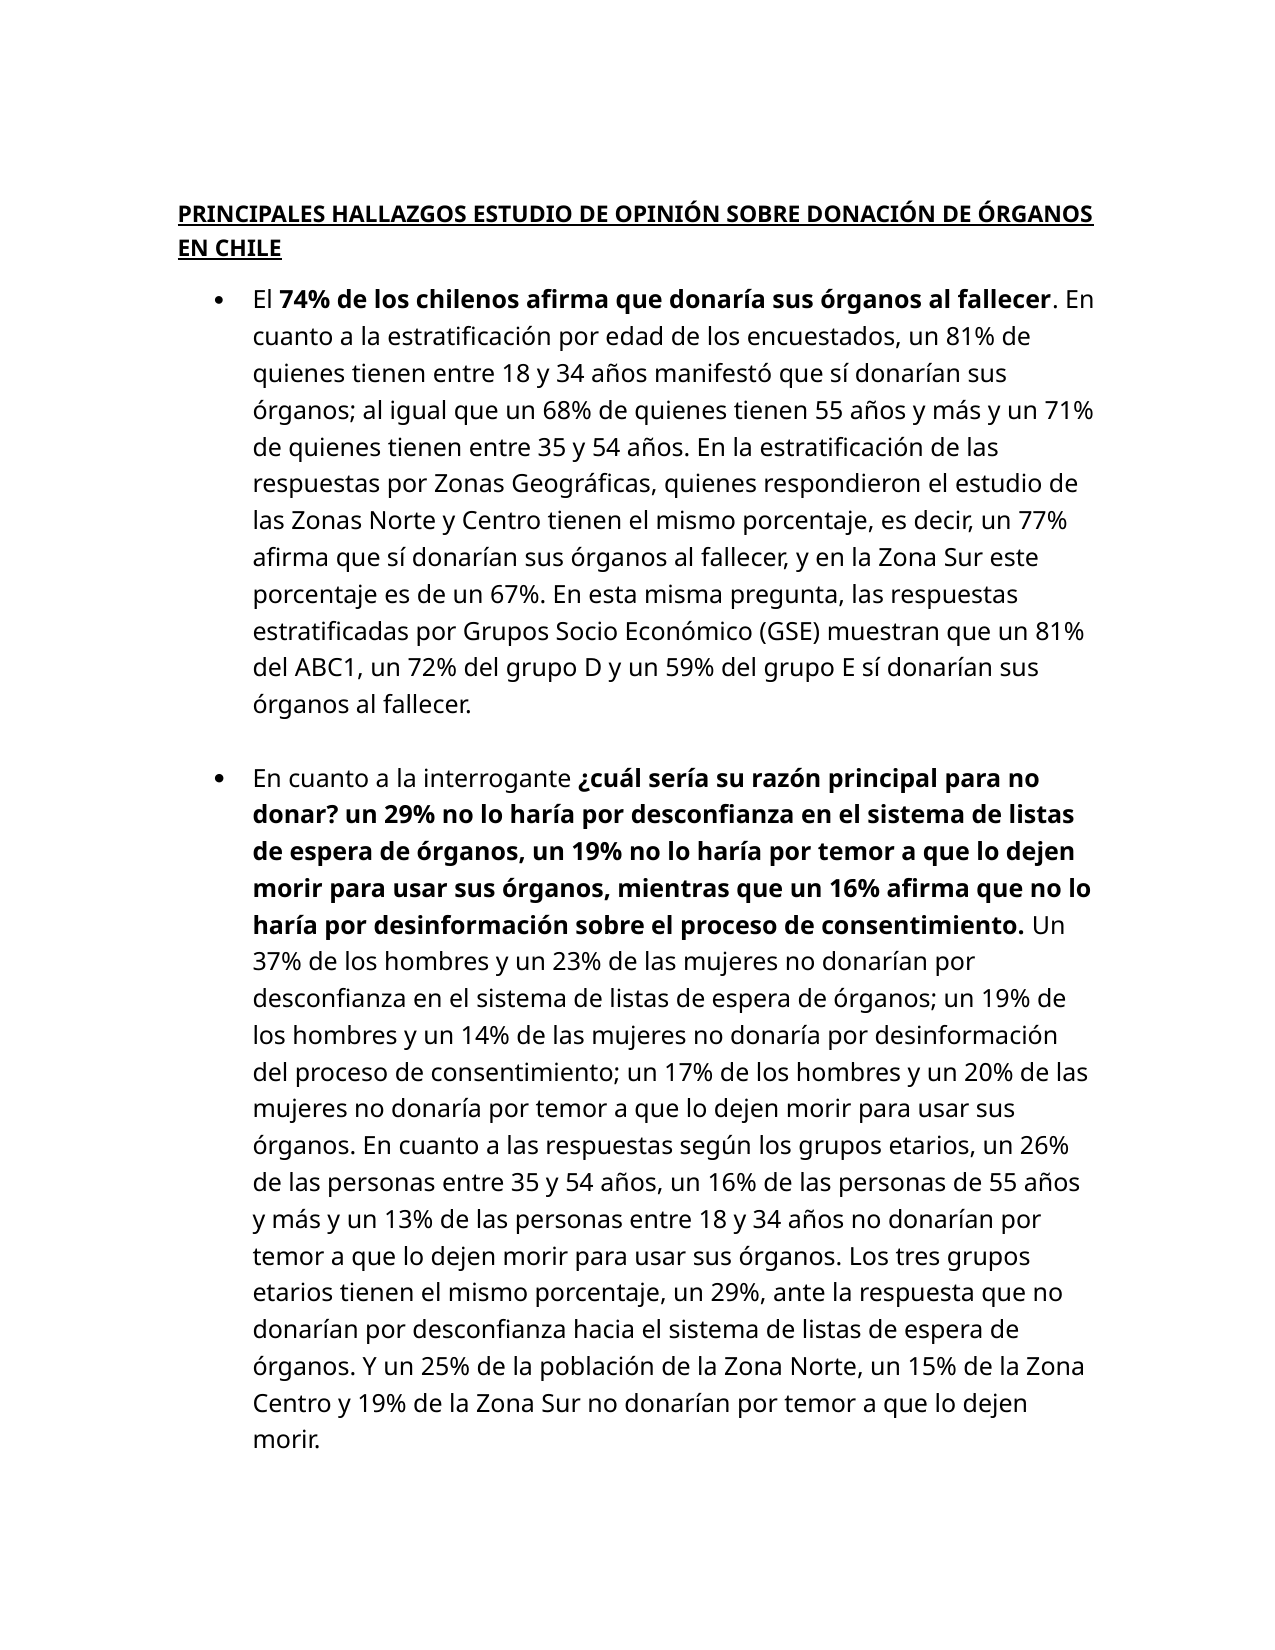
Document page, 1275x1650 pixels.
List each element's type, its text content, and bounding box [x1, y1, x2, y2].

text PRINCIPALES HALLAZGOS ESTUDIO DE OPINIÓN SOBRE DONACIÓN DE ÓRGANOS EN CHILE [177, 198, 1098, 263]
list El 74% de los chilenos afirma que donaría sus órganos al fallecer. En cuanto a la estratificación por edad de los encuestados, un 81% de quienes tienen entre 18 y 34 años manifestó que sí donarían sus órganos; al igual que un 68% de quienes tienen 55 años y más y un 71% de quienes tienen entre 35 y 54 años. En la estratificación de las respuestas por Zonas Geográficas, quienes respondieron el estudio de las Zonas Norte y Centro tienen el mismo porcentaje, es decir, un 77% afirma que sí donarían sus órganos al fallecer, y en la Zona Sur este porcentaje es de un 67%. En esta misma pregunta, las respuestas estratificadas por Grupos Socio Económico (GSE) muestran que un 81% del ABC1, un 72% del grupo D y un 59% del grupo E sí donarían sus órganos al fallecer. [215, 282, 1098, 721]
list En cuanto a la interrogante ¿cuál sería su razón principal para no donar? un 29% no lo haría por desconfianza en el sistema de listas de espera de órganos, un 19% no lo haría por temor a que lo dejen morir para usar sus órganos, mientras que un 16% afirma que no lo haría por desinformación sobre el proceso de consentimiento. Un 37% de los hombres y un 23% de las mujeres no donarían por desconfianza en el sistema de listas de espera de órganos; un 19% de los hombres y un 14% de las mujeres no donaría por desinformación del proceso de consentimiento; un 17% de los hombres y un 20% de las mujeres no donaría por temor a que lo dejen morir para usar sus órganos. En cuanto a las respuestas según los grupos etarios, un 26% de las personas entre 35 y 54 años, un 16% de las personas de 55 años y más y un 13% de las personas entre 18 y 34 años no donarían por temor a que lo dejen morir para usar sus órganos. Los tres grupos etarios tienen el mismo porcentaje, un 29%, ante la respuesta que no donarían por desconfianza hacia el sistema de listas de espera de órganos. Y un 25% de la población de la Zona Norte, un 15% de la Zona Centro y 19% de la Zona Sur no donarían por temor a que lo dejen morir. [215, 760, 1098, 1456]
